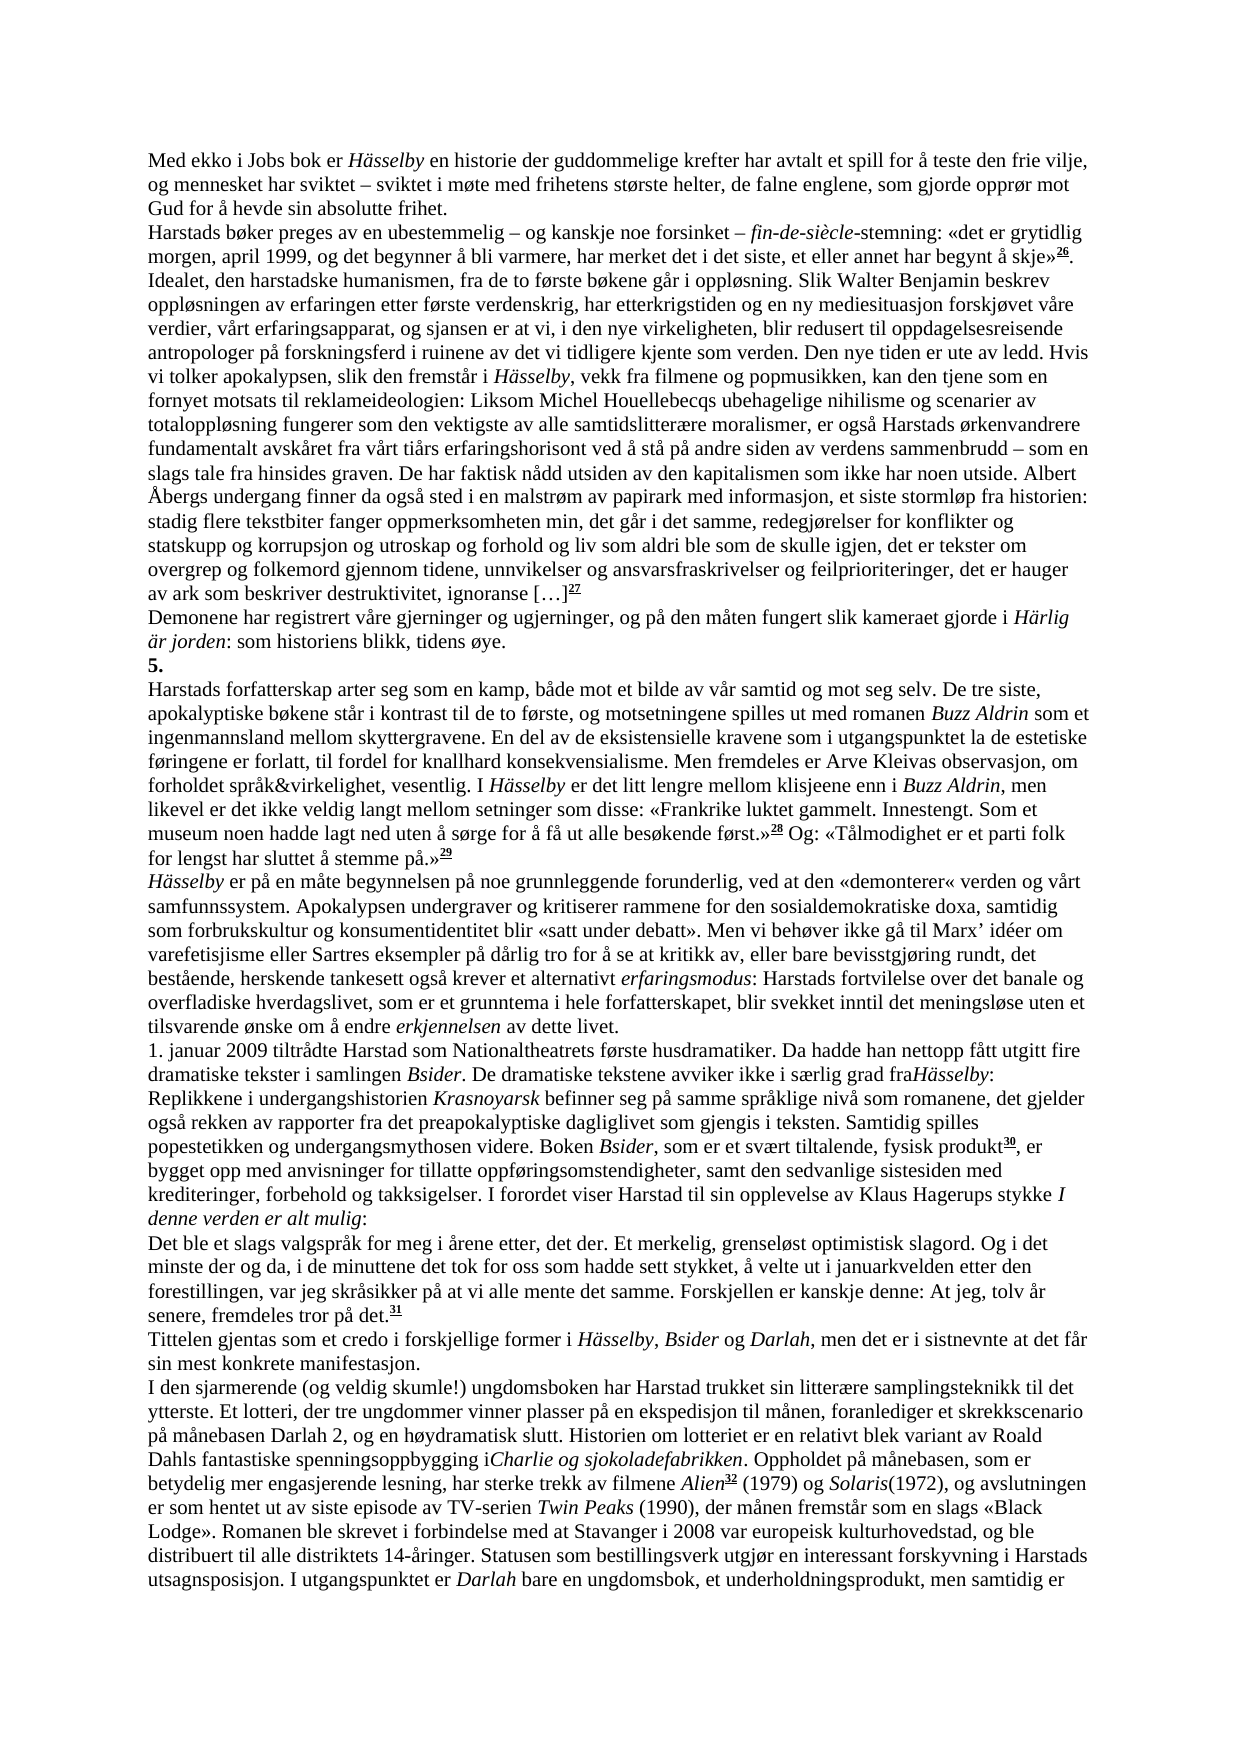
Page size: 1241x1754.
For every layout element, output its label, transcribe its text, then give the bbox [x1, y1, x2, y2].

text Med ekko i Jobs bok er Hässelby en historie der guddommelige krefter har avtalt et spill for å teste den frie vilje, og mennesket har sviktet – sviktet i møte med frihetens største helter, de falne englene, som gjorde opprør mot Gud for å hevde sin absolutte frihet. [148, 148, 1093, 220]
text Hässelby er på en måte begynnelsen på noe grunnleggende forunderlig, ved at den «demonterer« verden og vårt samfunnssystem. Apokalypsen undergraver og kritiserer rammene for den sosialdemokratiske doxa, samtidig som forbrukskultur og konsumentidentitet blir «satt under debatt». Men vi behøver ikke gå til Marx’ idéer om varefetisjisme eller Sartres eksempler på dårlig tro for å se at kritikk av, eller bare bevisstgjøring rundt, det bestående, herskende tankesett også krever et alternativt erfaringsmodus: Harstads fortvilelse over det banale og overfladiske hverdagslivet, som er et grunntema i hele forfatterskapet, blir svekket inntil det meningsløse uten et tilsvarende ønske om å endre erkjennelsen av dette livet. [148, 869, 1093, 1038]
text Demonene har registrert våre gjerninger og ugjerninger, og på den måten fungert slik kameraet gjorde i Härlig är jorden: som historiens blikk, tidens øye. [148, 605, 1093, 653]
text 5. [148, 653, 1093, 677]
text Harstads forfatterskap arter seg som en kamp, både mot et bilde av vår samtid og mot seg selv. De tre siste, apokalyptiske bøkene står i kontrast til de to første, og motsetningene spilles ut med romanen Buzz Aldrin som et ingenmannsland mellom skyttergravene. En del av de eksistensielle kravene som i utgangspunktet la de estetiske føringene er forlatt, til fordel for knallhard konsekvensialisme. Men fremdeles er Arve Kleivas observasjon, om forholdet språk&virkelighet, vesentlig. I Hässelby er det litt lengre mellom klisjeene enn i Buzz Aldrin, men likevel er det ikke veldig langt mellom setninger som disse: «Frankrike luktet gammelt. Innestengt. Som et museum noen hadde lagt ned uten å sørge for å få ut alle besøkende først.»28 Og: «Tålmodighet er et parti folk for lengst har sluttet å stemme på.»29 [148, 677, 1093, 869]
text stadig flere tekstbiter fanger oppmerksomheten min, det går i det samme, redegjørelser for konflikter og statskupp og korrupsjon og utroskap og forhold og liv som aldri ble som de skulle igjen, det er tekster om overgrep og folkemord gjennom tidene, unnvikelser og ansvarsfraskrivelser og feilprioriteringer, det er hauger av ark som beskriver destruktivitet, ignoranse […]27 [148, 508, 1093, 605]
text Tittelen gjentas som et credo i forskjellige former i Hässelby, Bsider og Darlah, men det er i sistnevnte at det får sin mest konkrete manifestasjon. [148, 1327, 1093, 1375]
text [148, 1375, 1093, 1591]
text 1. januar 2009 tiltrådte Harstad som Nationaltheatrets første husdramatiker. Da hadde han nettopp fått utgitt fire dramatiske tekster i samlingen Bsider. De dramatiske tekstene avviker ikke i særlig grad fraHässelby: Replikkene i undergangshistorien Krasnoyarsk befinner seg på samme språklige nivå som romanene, det gjelder også rekken av rapporter fra det preapokalyptiske dagliglivet som gjengis i teksten. Samtidig spilles popestetikken og undergangsmythosen videre. Boken Bsider, som er et svært tiltalende, fysisk produkt30, er bygget opp med anvisninger for tillatte oppføringsomstendigheter, samt den sedvanlige sistesiden med krediteringer, forbehold og takksigelser. I forordet viser Harstad til sin opplevelse av Klaus Hagerups stykke I denne verden er alt mulig: [148, 1038, 1093, 1230]
text Det ble et slags valgspråk for meg i årene etter, det der. Et merkelig, grenseløst optimistisk slagord. Og i det minste der og da, i de minuttene det tok for oss som hadde sett stykket, å velte ut i januarkvelden etter den forestillingen, var jeg skråsikker på at vi alle mente det samme. Forskjellen er kanskje denne: At jeg, tolv år senere, fremdeles tror på det.31 [148, 1230, 1093, 1327]
text Harstads bøker preges av en ubestemmelig – og kanskje noe forsinket – fin-de-siècle-stemning: «det er grytidlig morgen, april 1999, og det begynner å bli varmere, har merket det i det siste, et eller annet har begynt å skje»26. Idealet, den harstadske humanismen, fra de to første bøkene går i oppløsning. Slik Walter Benjamin beskrev oppløsningen av erfaringen etter første verdenskrig, har etterkrigstiden og en ny mediesituasjon forskjøvet våre verdier, vårt erfaringsapparat, og sjansen er at vi, i den nye virkeligheten, blir redusert til oppdagelsesreisende antropologer på forskningsferd i ruinene av det vi tidligere kjente som verden. Den nye tiden er ute av ledd. Hvis vi tolker apokalypsen, slik den fremstår i Hässelby, vekk fra filmene og popmusikken, kan den tjene som en fornyet motsats til reklameideologien: Liksom Michel Houellebecqs ubehagelige nihilisme og scenarier av totaloppløsning fungerer som den vektigste av alle samtidslitterære moralismer, er også Harstads ørkenvandrere fundamentalt avskåret fra vårt tiårs erfaringshorisont ved å stå på andre siden av verdens sammenbrudd – som en slags tale fra hinsides graven. De har faktisk nådd utsiden av den kapitalismen som ikke har noen utside. Albert Åbergs undergang finner da også sted i en malstrøm av papirark med informasjon, et siste stormløp fra historien: [148, 220, 1093, 508]
